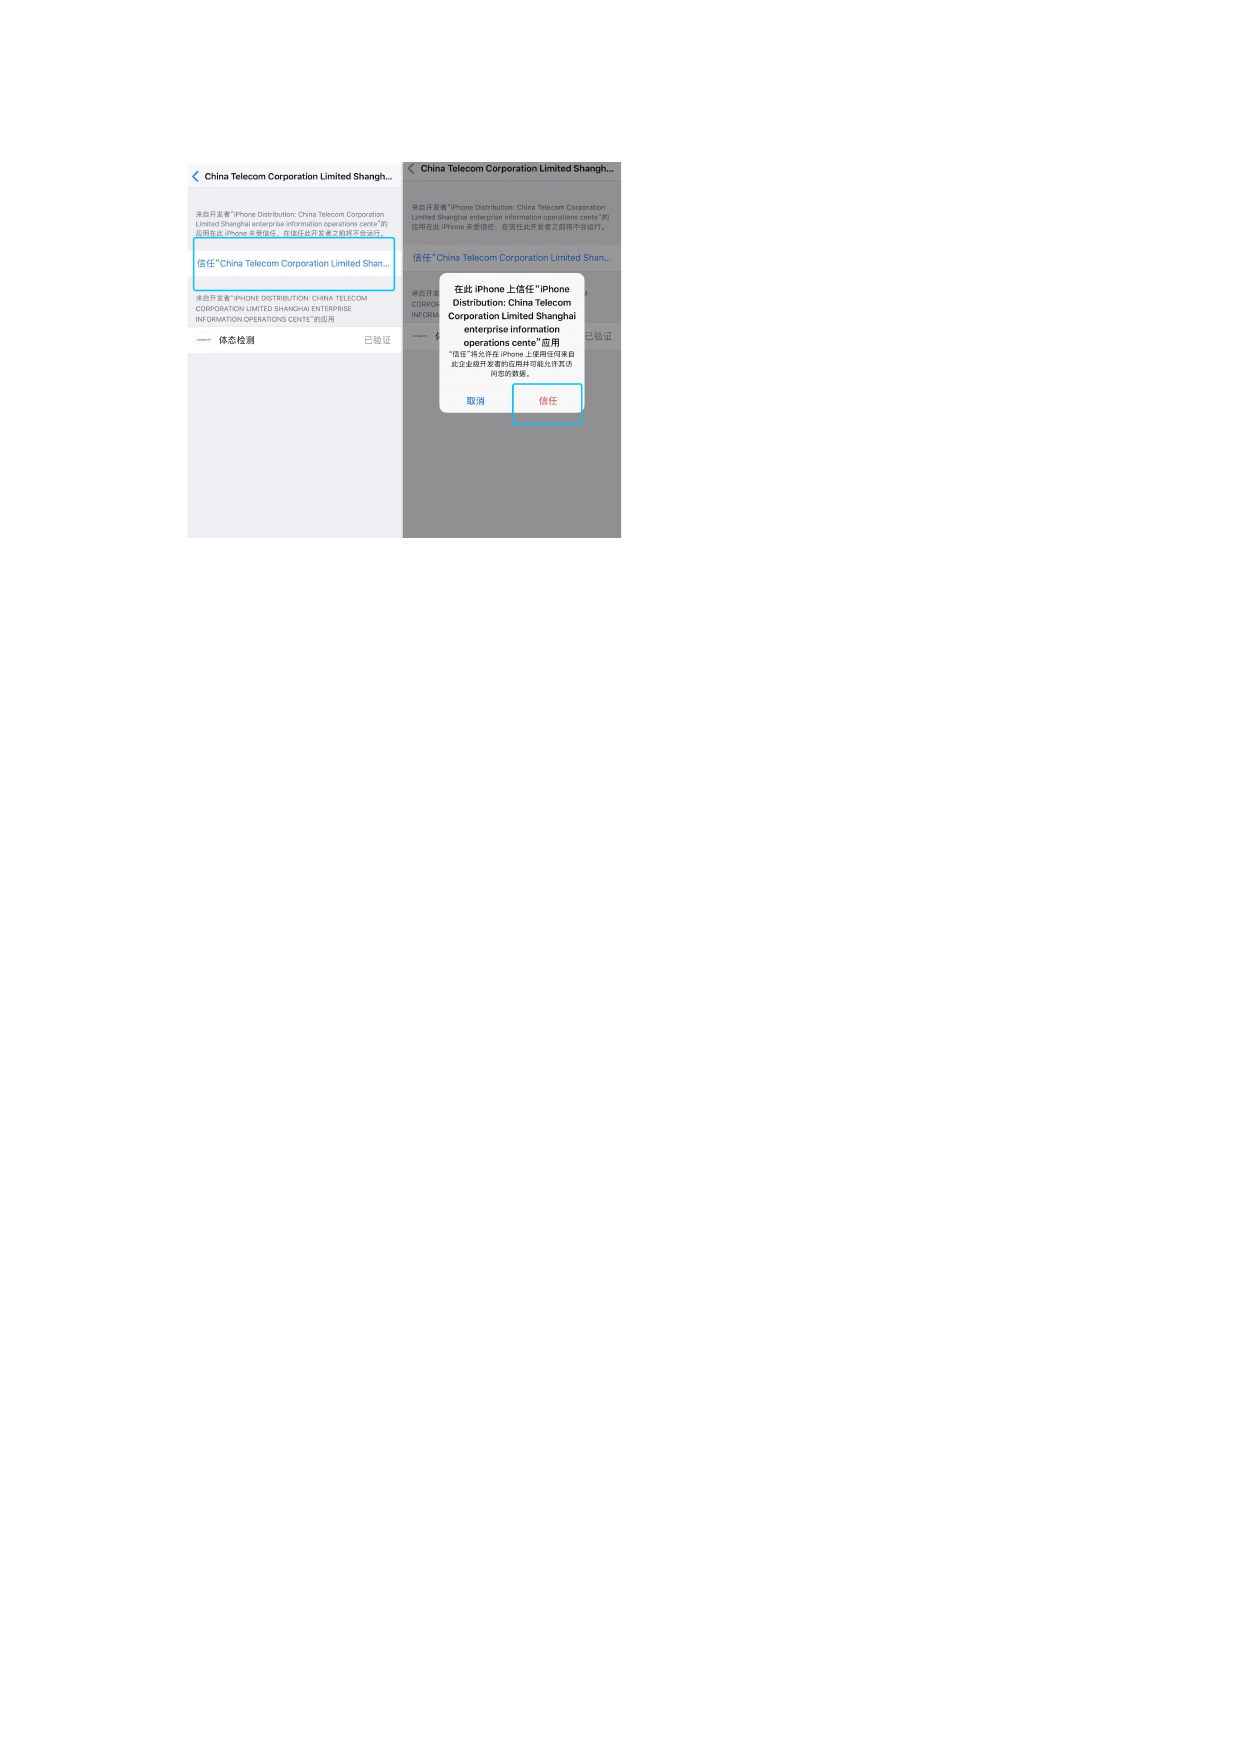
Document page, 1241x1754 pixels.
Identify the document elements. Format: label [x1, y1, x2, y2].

picture [187, 162, 622, 538]
